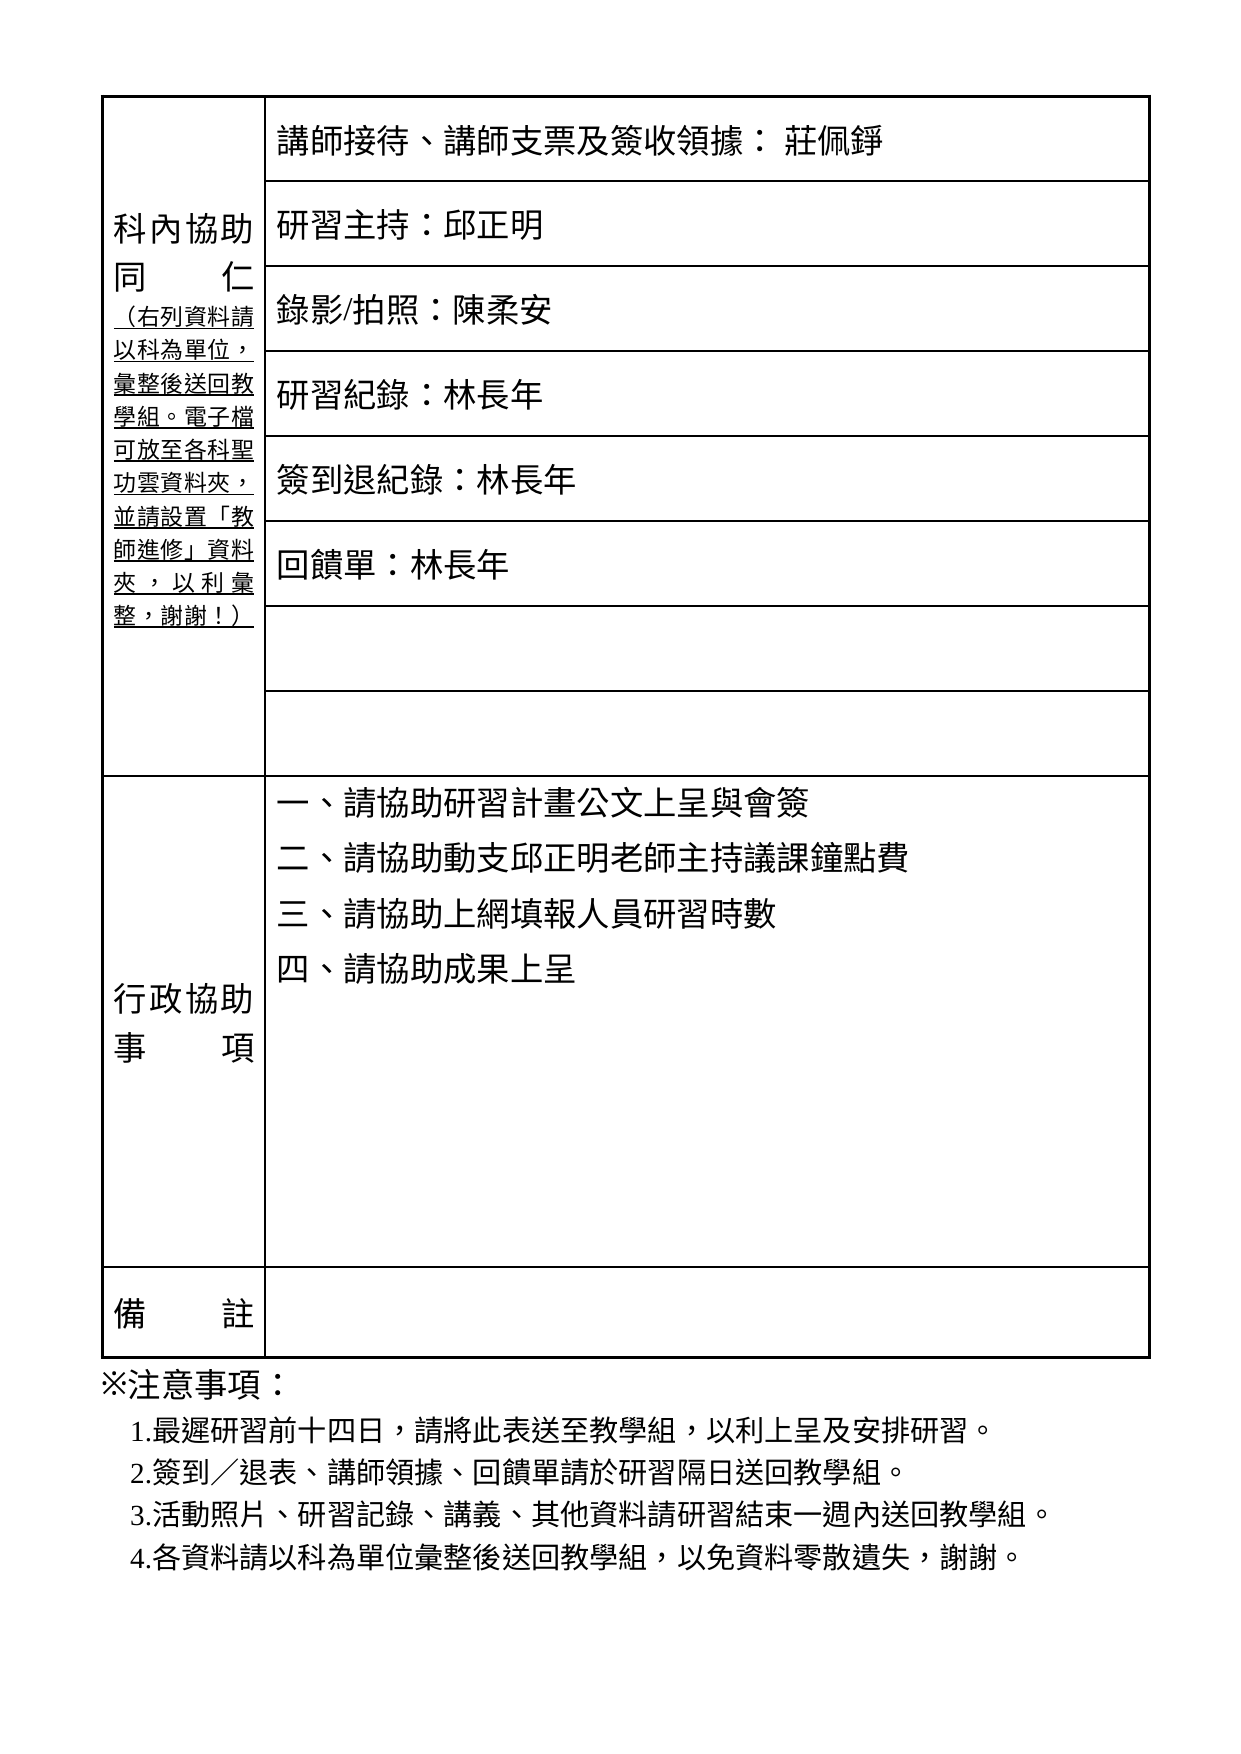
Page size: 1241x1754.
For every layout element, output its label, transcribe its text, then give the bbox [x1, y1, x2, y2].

table_cell [266, 607, 1148, 689]
table_header 講師接待、講師支票及簽收領據： 莊佩錚 [266, 98, 1148, 179]
text 4.各資料請以科為單位彙整後送回教學組，以免資料零散遺失，謝謝。 [130, 1534, 1152, 1577]
text ※注意事項： [100, 1359, 1152, 1407]
table_cell [266, 1268, 1148, 1356]
table_cell 一、請協助研習計畫公文上呈與會簽 二、請協助動支邱正明老師主持議課鐘點費 三、請協助上網填報人員研習時數 四、請協助成果上呈 [266, 777, 1148, 1266]
table_cell 錄影/拍照：陳柔安 [266, 267, 1148, 349]
table_cell 研習主持：邱正明 [266, 182, 1148, 264]
text 3.活動照片、研習記錄、講義、其他資料請研習結束一週內送回教學組。 [130, 1492, 1152, 1534]
table_cell 備註 [104, 1268, 264, 1356]
text 1.最遲研習前十四日，請將此表送至教學組，以利上呈及安排研習。 [130, 1407, 1152, 1450]
table_cell 研習紀錄：林長年 [266, 352, 1148, 434]
table_cell [266, 692, 1148, 774]
text 2.簽到／退表、講師領據、回饋單請於研習隔日送回教學組。 [130, 1450, 1152, 1492]
table_header 科內協助同仁 （右列資料請以科為單位，彙整後送回教學組。電子檔可放至各科聖功雲資料夾，並請設置「教師進修」資料夾，以利彙整，謝謝！） [104, 98, 264, 774]
table_cell 行政協助事項 [104, 777, 264, 1266]
table_cell 回饋單：林長年 [266, 522, 1148, 604]
table_cell 簽到退紀錄：林長年 [266, 437, 1148, 519]
